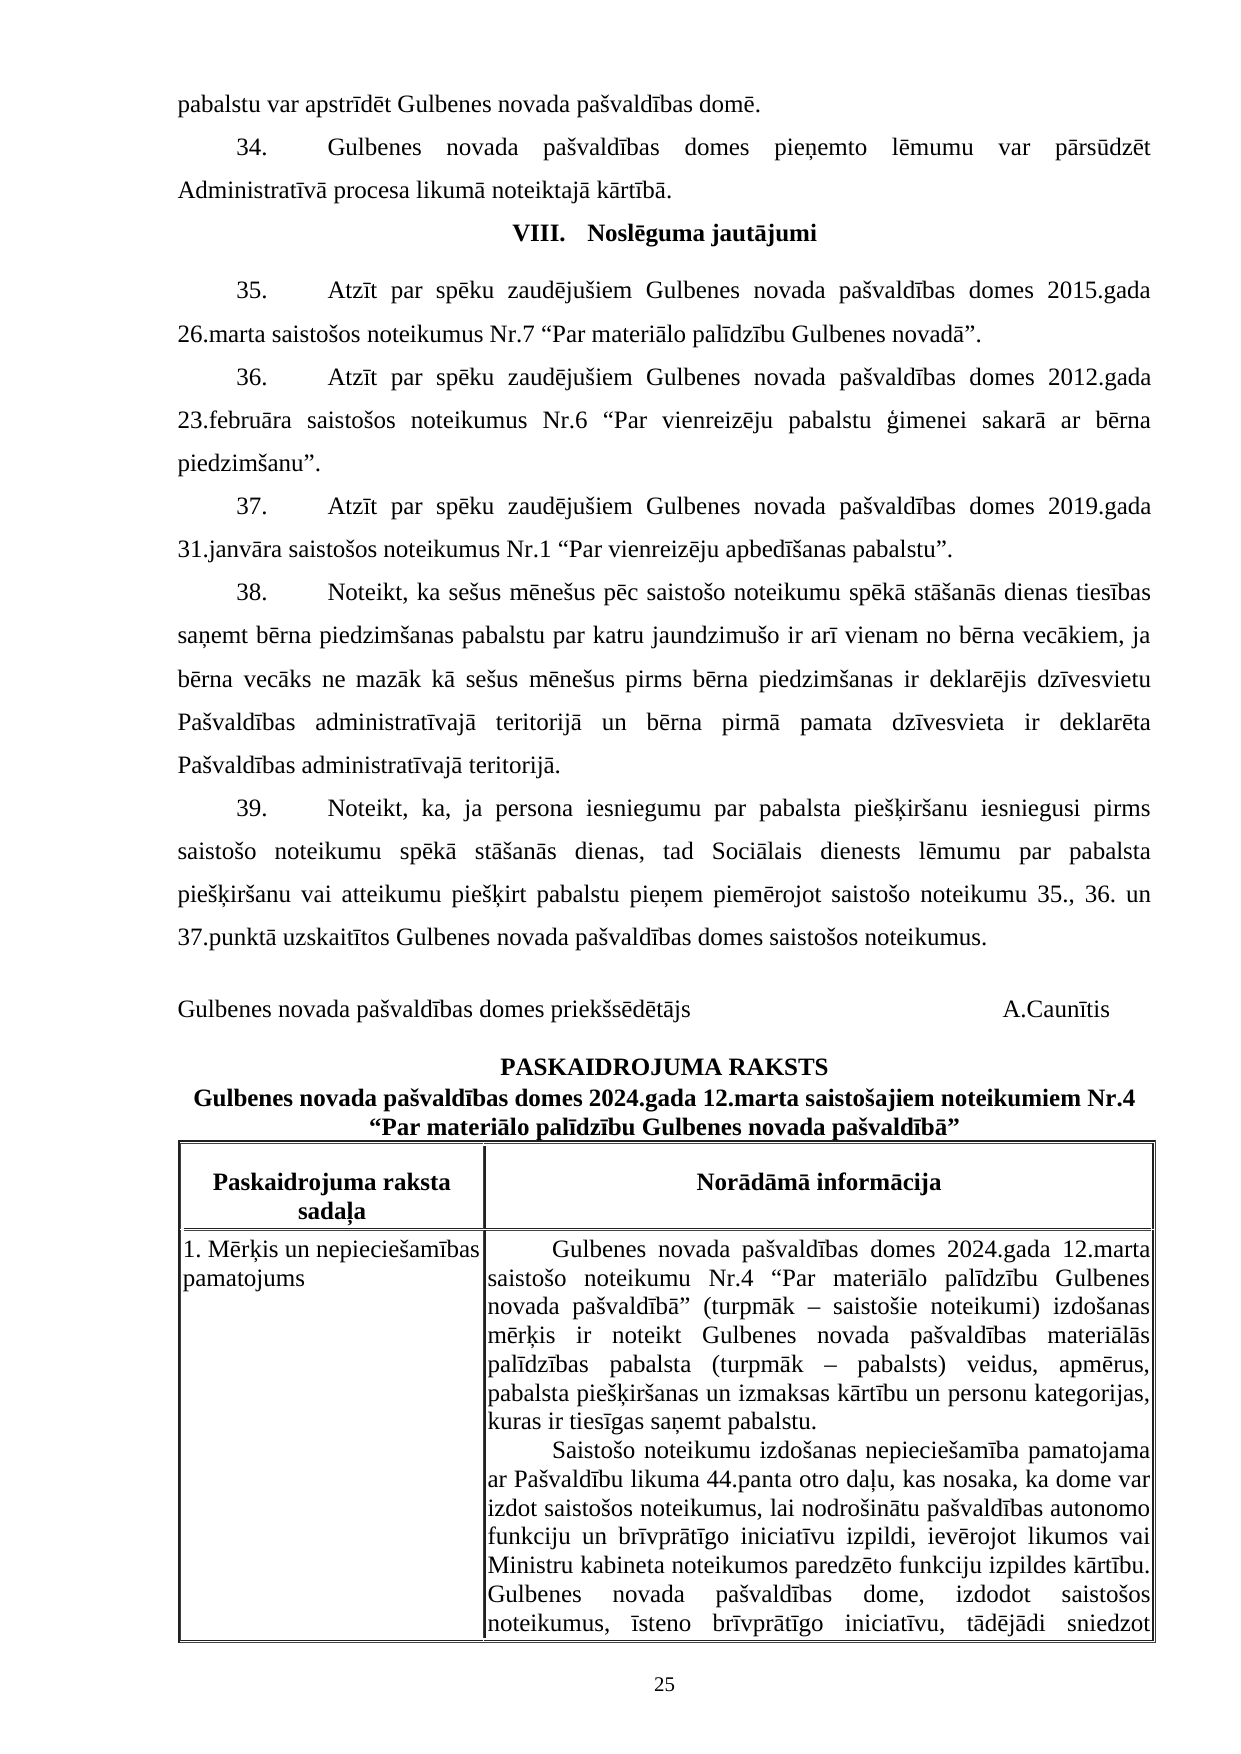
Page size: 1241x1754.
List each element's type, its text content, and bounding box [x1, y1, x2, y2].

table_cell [180, 1228, 484, 1639]
list Noslēguma jautājumi [177, 218, 1152, 247]
list Noteikt, ka, ja persona iesniegumu par pabalsta piešķiršanu iesniegusi pirms saistošo noteikumu spēkā stāšanās dienas, tad Sociālais dienests lēmumu par pabalsta piešķiršanu vai atteikumu piešķirt pabalstu pieņem piemērojot saistošo noteikumu 35., 36. un 37.punktā uzskaitītos Gulbenes novada pašvaldības domes saistošos noteikumus. [177, 793, 1152, 951]
text PASKAIDROJUMA RAKSTS [177, 1052, 1152, 1081]
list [177, 89, 1152, 117]
list Atzīt par spēku zaudējušiem Gulbenes novada pašvaldības domes 2015.gada 26.marta saistošos noteikumus Nr.7 “Par materiālo palīdzību Gulbenes novadā”. [177, 276, 1152, 347]
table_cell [484, 1228, 1154, 1639]
table_header Paskaidrojuma raksta sadaļa [181, 1142, 484, 1228]
list Gulbenes novada pašvaldības domes pieņemto lēmumu var pārsūdzēt Administratīvā procesa likumā noteiktajā kārtībā. [177, 132, 1152, 204]
table_header Norādāmā informācija [484, 1144, 1152, 1228]
list Atzīt par spēku zaudējušiem Gulbenes novada pašvaldības domes 2012.gada 23.februāra saistošos noteikumus Nr.6 “Par vienreizēju pabalstu ģimenei sakarā ar bērna piedzimšanu”. [177, 362, 1152, 477]
text Gulbenes novada pašvaldības domes priekšsēdētājs A.Caunītis [177, 994, 1152, 1023]
list Atzīt par spēku zaudējušiem Gulbenes novada pašvaldības domes 2019.gada 31.janvāra saistošos noteikumus Nr.1 “Par vienreizēju apbedīšanas pabalstu”. [177, 491, 1152, 563]
list Noteikt, ka sešus mēnešus pēc saistošo noteikumu spēkā stāšanās dienas tiesības saņemt bērna piedzimšanas pabalstu par katru jaundzimušo ir arī vienam no bērna vecākiem, ja bērna vecāks ne mazāk kā sešus mēnešus pirms bērna piedzimšanas ir deklarējis dzīvesvietu Pašvaldības administratīvajā teritorijā un bērna pirmā pamata dzīvesvieta ir deklarēta Pašvaldības administratīvajā teritorijā. [177, 577, 1152, 779]
text Gulbenes novada pašvaldības domes 2024.gada 12.marta saistošajiem noteikumiem Nr.4 “Par materiālo palīdzību Gulbenes novada pašvaldībā” [177, 1083, 1152, 1140]
